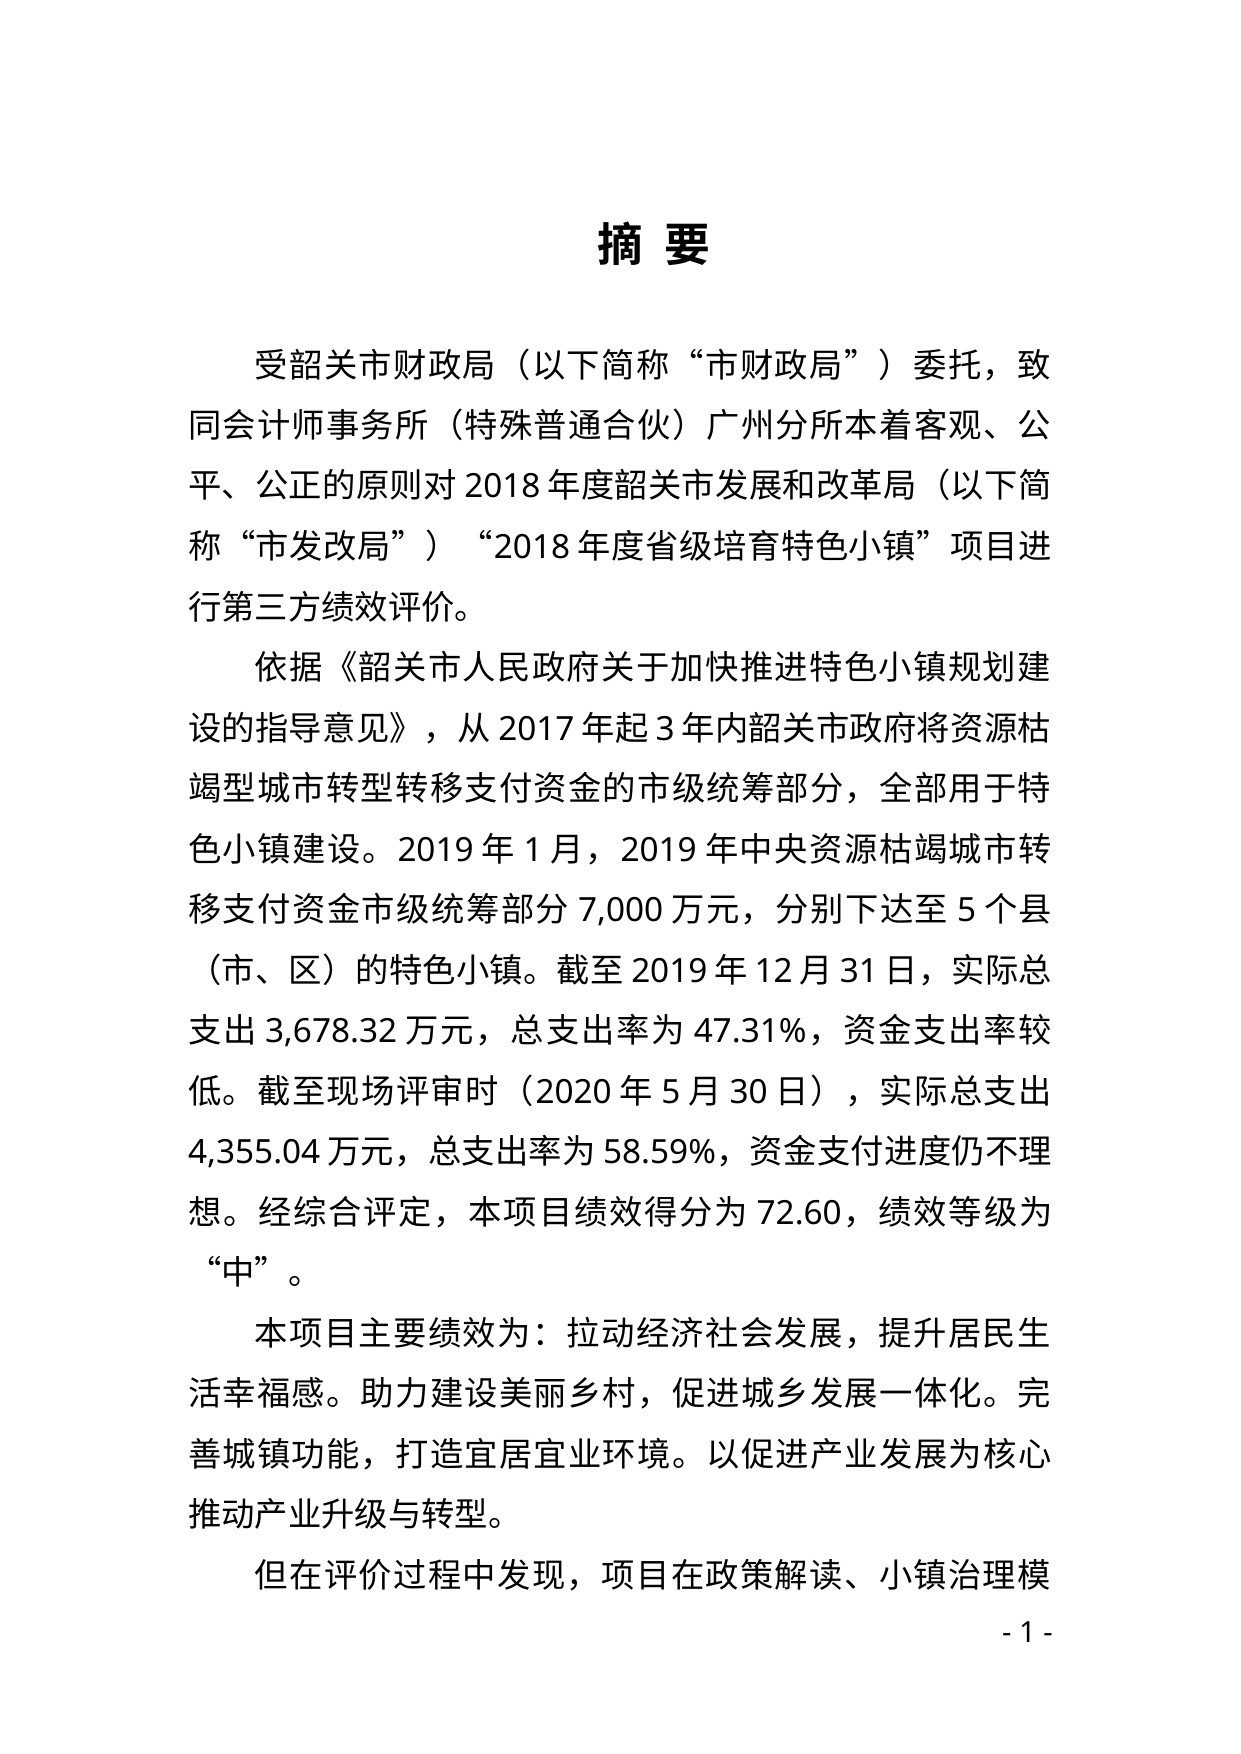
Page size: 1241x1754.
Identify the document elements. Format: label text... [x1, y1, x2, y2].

text 受韶关市财政局（以下简称“市财政局”）委托，致同会计师事务所（特殊普通合伙）广州分所本着客观、公平、公正的原则对2018年度韶关市发展和改革局（以下简称“市发改局”）“2018年度省级培育特色小镇”项目进行第三方绩效评价。 [188, 332, 1052, 635]
text 依据《韶关市人民政府关于加快推进特色小镇规划建设的指导意见》，从2017年起3年内韶关市政府将资源枯竭型城市转型转移支付资金的市级统筹部分，全部用于特色小镇建设。2019年1月，2019年中央资源枯竭城市转移支付资金市级统筹部分7,000万元，分别下达至5个县（市、区）的特色小镇。截至2019年12月31日，实际总支出3,678.32万元，总支出率为47.31%，资金支出率较低。截至现场评审时（2020年5月30日），实际总支出4,355.04万元，总支出率为58.59%，资金支付进度仍不理想。经综合评定，本项目绩效得分为72.60，绩效等级为“中”。 [188, 635, 1052, 1301]
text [188, 1543, 1052, 1603]
text 本项目主要绩效为：拉动经济社会发展，提升居民生活幸福感。助力建设美丽乡村，促进城乡发展一体化。完善城镇功能，打造宜居宜业环境。以促进产业发展为核心，推动产业升级与转型。 [188, 1301, 1052, 1543]
subtitle 摘 要 [254, 181, 1052, 302]
